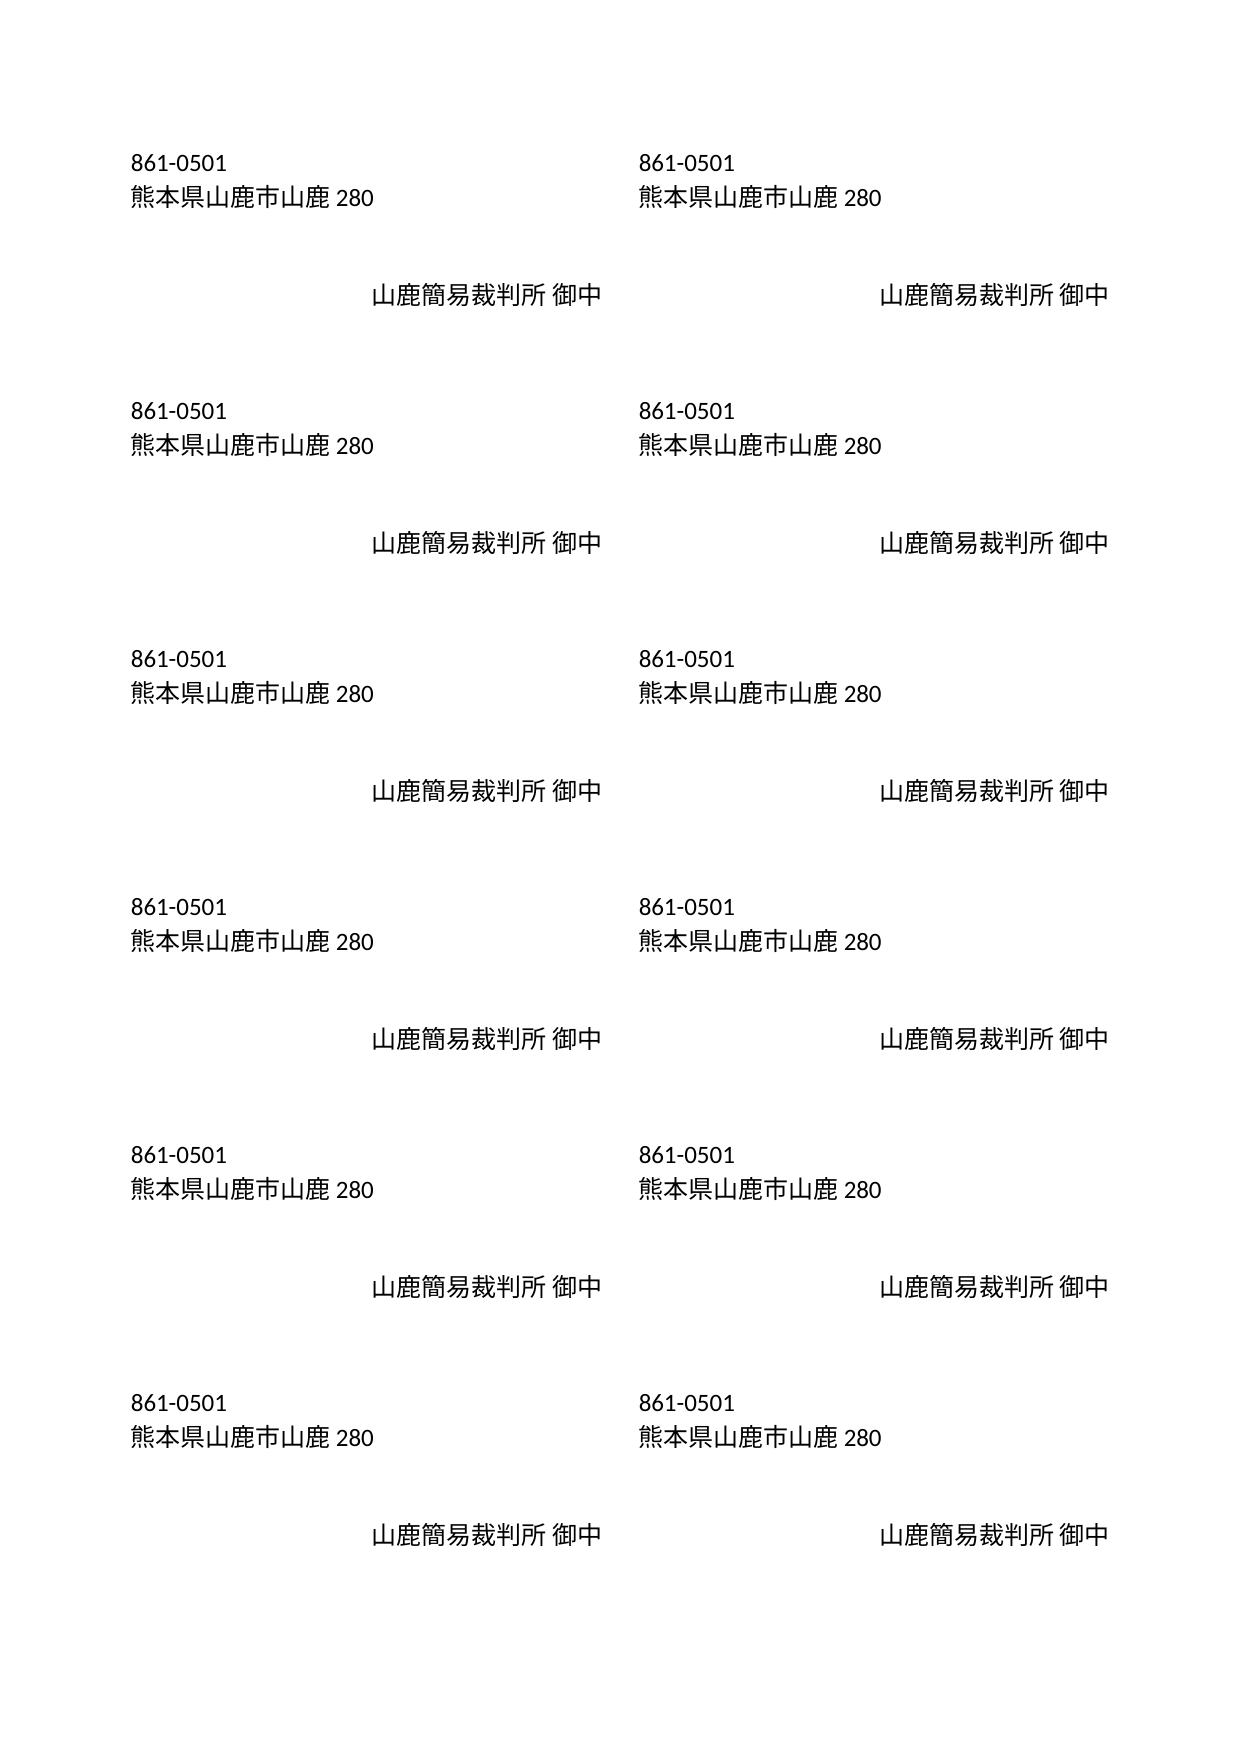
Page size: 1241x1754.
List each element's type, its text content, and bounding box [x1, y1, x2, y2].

table_cell 861-0501 熊本県山鹿市山鹿280 山鹿簡易裁判所 御中 [620, 880, 1128, 1128]
table_cell 861-0501 熊本県山鹿市山鹿280 山鹿簡易裁判所 御中 [112, 632, 620, 880]
table_cell 861-0501 熊本県山鹿市山鹿280 山鹿簡易裁判所 御中 [112, 880, 620, 1128]
table_cell 861-0501 熊本県山鹿市山鹿280 山鹿簡易裁判所 御中 [620, 384, 1128, 632]
table_cell 861-0501 熊本県山鹿市山鹿280 山鹿簡易裁判所 御中 [112, 1128, 620, 1376]
table_header 861-0501 熊本県山鹿市山鹿280 山鹿簡易裁判所 御中 [112, 136, 620, 384]
table_cell 861-0501 熊本県山鹿市山鹿280 山鹿簡易裁判所 御中 [620, 1128, 1128, 1376]
table_cell 861-0501 熊本県山鹿市山鹿280 山鹿簡易裁判所 御中 [620, 632, 1128, 880]
table_cell 861-0501 熊本県山鹿市山鹿280 山鹿簡易裁判所 御中 [112, 384, 620, 632]
table_header 861-0501 熊本県山鹿市山鹿280 山鹿簡易裁判所 御中 [620, 136, 1128, 384]
table_cell 861-0501 熊本県山鹿市山鹿280 山鹿簡易裁判所 御中 [620, 1376, 1128, 1624]
table_cell 861-0501 熊本県山鹿市山鹿280 山鹿簡易裁判所 御中 [112, 1376, 620, 1624]
